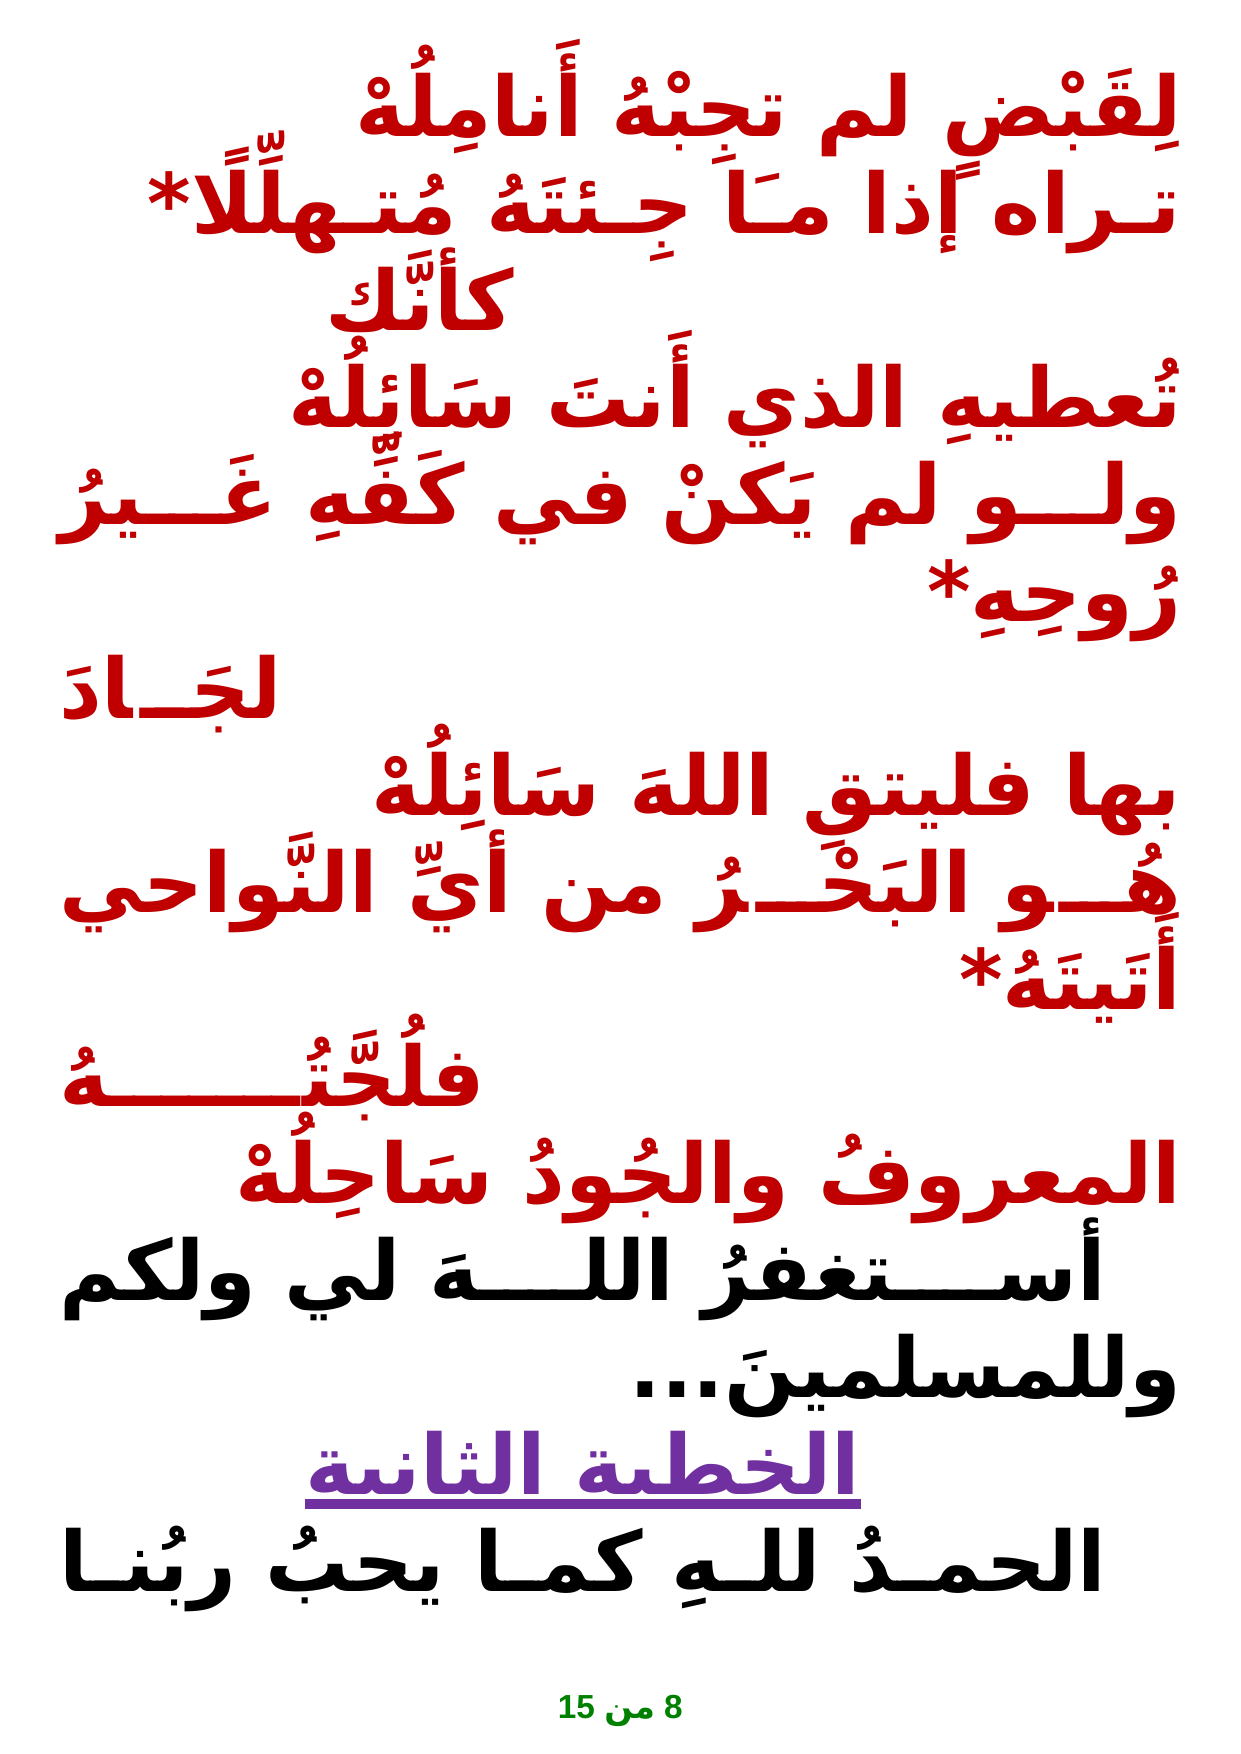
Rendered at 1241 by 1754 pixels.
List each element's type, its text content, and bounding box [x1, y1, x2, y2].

text الخطبة الثانية [59, 1417, 1181, 1514]
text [59, 59, 1181, 156]
text تـراه إذا مـَا جِـئتَهُ مُتـهلِّلًا* [59, 156, 1181, 253]
text كأنَّك تُعطيهِ الذي أَنتَ سَائِلُهْ [59, 253, 1181, 447]
text هُو البَحْرُ من أيِّ النَّواحي أَتَيتَهُ* [59, 835, 1181, 1029]
text لجَادَ بها فليتقِ اللهَ سَائِلُهْ [59, 641, 1181, 835]
text أستغفرُ اللهَ لي ولكم وللمسلمينَ... [59, 1223, 1181, 1417]
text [59, 1514, 1181, 1611]
text فلُجَّتُهُ المعروفُ والجُودُ سَاحِلُهْ [59, 1029, 1181, 1223]
text ولو لم يَكنْ في كَفِّهِ غَيرُ رُوحِهِ* [59, 447, 1181, 641]
